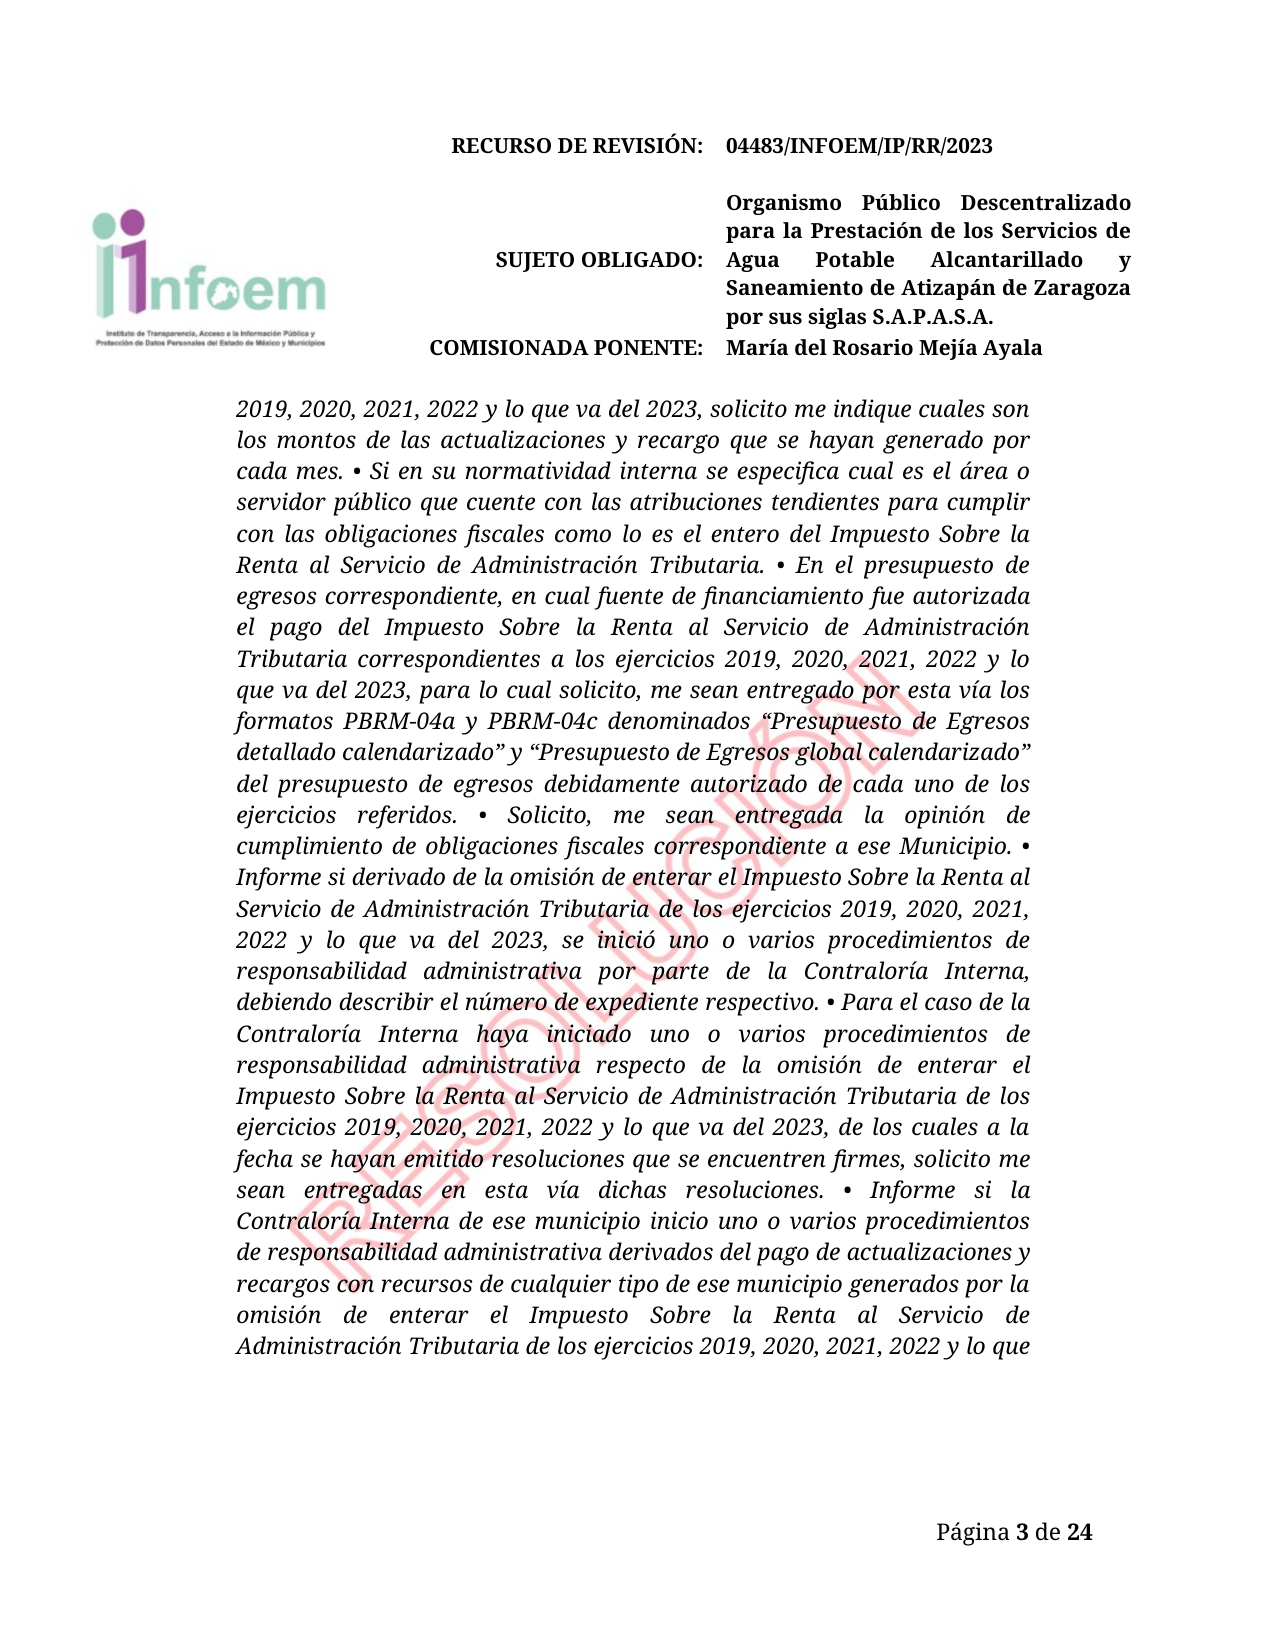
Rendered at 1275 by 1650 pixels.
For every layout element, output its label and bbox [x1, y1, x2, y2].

picture [0, 151, 1207, 1650]
text [236, 393, 1034, 1361]
